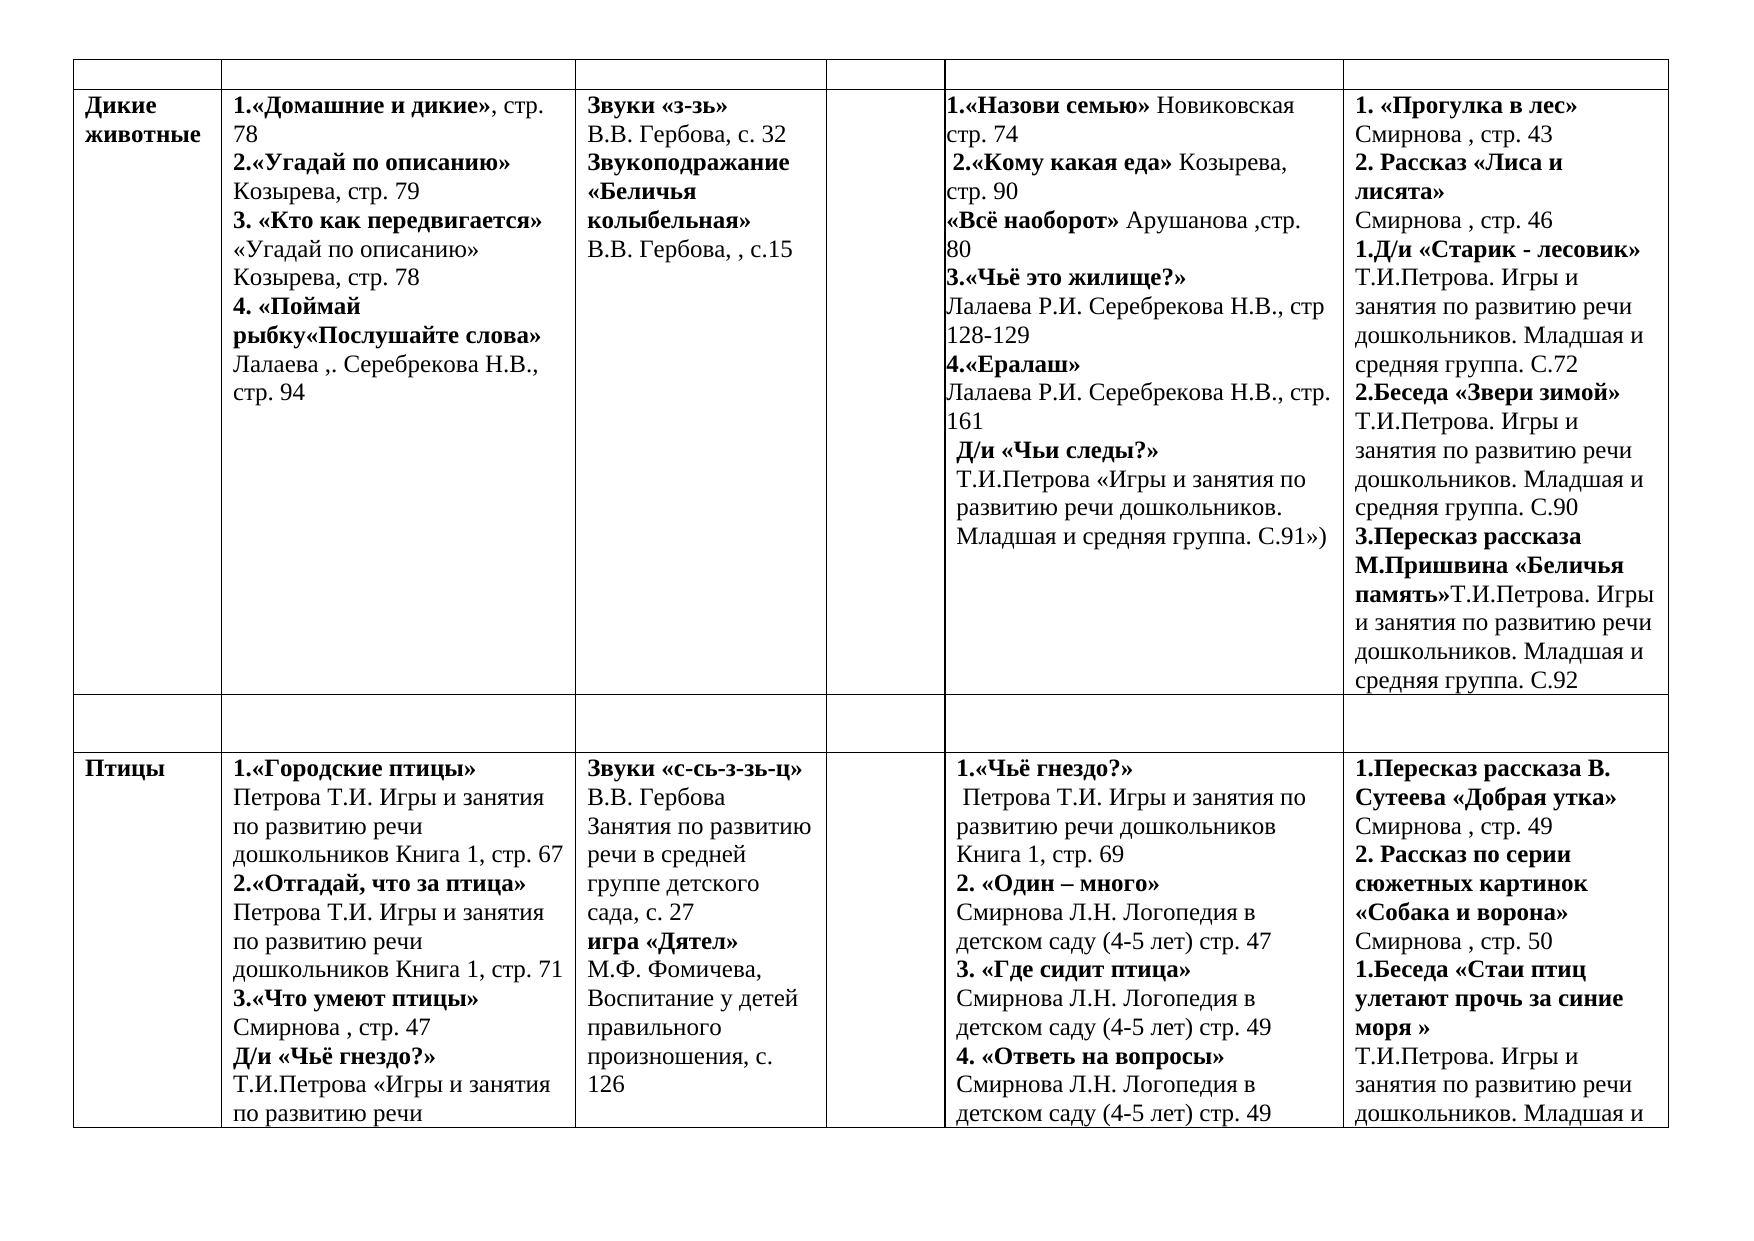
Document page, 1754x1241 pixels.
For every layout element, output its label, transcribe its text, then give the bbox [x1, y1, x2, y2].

table_cell [827, 90, 944, 694]
table_cell [222, 60, 575, 89]
table_cell [74, 695, 221, 752]
table_cell [1344, 60, 1668, 89]
table_cell [576, 695, 826, 752]
table_cell 1.«Домашние и дикие», стр. 78 2.«Угадай по описанию» Козырева, стр. 79 3. «Кто как передвигается» «Угадай по описанию» Козырева, стр. 78 4. «Поймай рыбку«Послушайте слова» Лалаева ,. Серебрекова Н.В., стр. 94 [222, 90, 575, 694]
table_cell Дикие животные [74, 90, 221, 694]
table_cell [576, 60, 826, 89]
table_cell [946, 60, 1343, 89]
table_cell [827, 695, 944, 752]
table_cell [222, 695, 575, 752]
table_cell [946, 753, 1343, 1127]
table_cell Звуки «з-зь» В.В. Гербова, с. 32 Звукоподражание «Беличья колыбельная» В.В. Гербова, , с.15 [576, 90, 826, 694]
table_cell [1344, 695, 1668, 752]
table_cell [946, 695, 1343, 752]
table_cell 1. «Прогулка в лес» Смирнова , стр. 43 2. Рассказ «Лиса и лисята» Смирнова , стр. 46 1.Д/и «Старик - лесовик» Т.И.Петрова. Игры и занятия по развитию речи дошкольников. Младшая и средняя группа. С.72 2.Беседа «Звери зимой» Т.И.Петрова. Игры и занятия по развитию речи дошкольников. Младшая и средняя группа. С.90 3.Пересказ рассказа М.Пришвина «Беличья память»Т.И.Петрова. Игры и занятия по развитию речи дошкольников. Младшая и средняя группа. С.92 [1344, 90, 1668, 694]
table_cell [827, 753, 944, 1127]
table_cell 1.«Назови семью» Новиковская стр. 74 2.«Кому какая еда» Козырева, стр. 90 «Всё наоборот» Арушанова ,стр. 80 3.«Чьё это жилище?» Лалаева Р.И. Серебрекова Н.В., стр 128-129 4.«Ералаш» Лалаева Р.И. Серебрекова Н.В., стр. 161 Д/и «Чьи следы?» Т.И.Петрова «Игры и занятия по развитию речи дошкольников. Младшая и средняя группа. С.91») [946, 90, 1343, 694]
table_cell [222, 753, 575, 1127]
table_cell Птицы [74, 753, 221, 1127]
table_cell [74, 60, 221, 89]
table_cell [576, 753, 826, 1127]
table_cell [1344, 753, 1668, 1127]
table_cell [827, 60, 944, 89]
